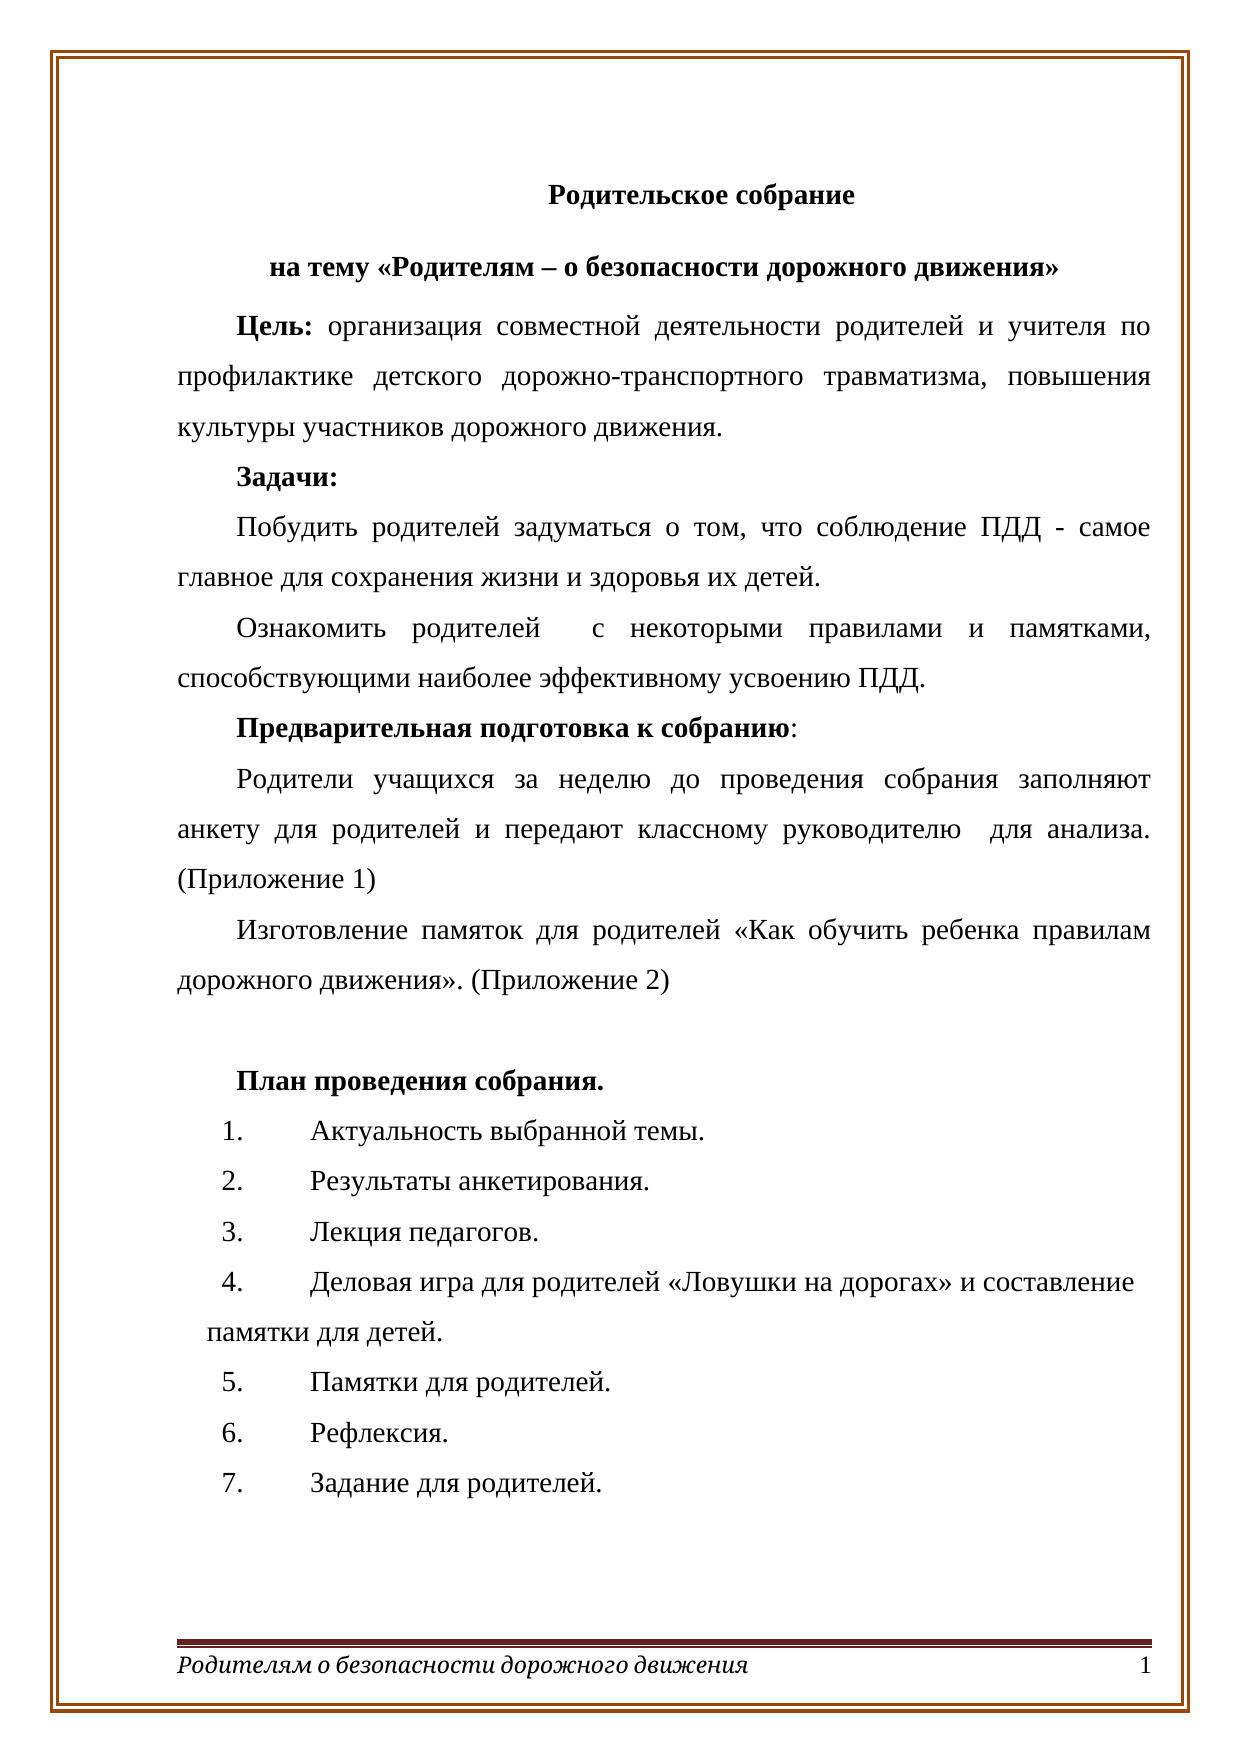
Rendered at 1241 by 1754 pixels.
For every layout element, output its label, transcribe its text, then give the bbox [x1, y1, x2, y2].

text на тему «Родителям – о безопасности дорожного движения» [177, 249, 1152, 282]
list Деловая игра для родителей «Ловушки на дорогах» и составление памятки для детей. [207, 1264, 1152, 1348]
list Задание для родителей. [207, 1465, 1152, 1499]
list Памятки для родителей. [207, 1364, 1152, 1398]
list Актуальность выбранной темы. [207, 1113, 1152, 1147]
text Изготовление памяток для родителей «Как обучить ребенка правилам дорожного движения». (Приложение 2) [177, 912, 1152, 996]
text Побудить родителей задуматься о том, что соблюдение ПДД - самое главное для сохранения жизни и здоровья их детей. [177, 509, 1152, 593]
text Родительское собрание [177, 177, 1152, 211]
text Цель: организация совместной деятельности родителей и учителя по профилактике детского дорожно-транспортного травматизма, повышения культуры участников дорожного движения. [177, 308, 1152, 442]
text Ознакомить родителей с некоторыми правилами и памятками, способствующими наиболее эффективному усвоению ПДД. [177, 610, 1152, 694]
text Родители учащихся за неделю до проведения собрания заполняют анкету для родителей и передают классному руководителю для анализа. (Приложение 1) [177, 761, 1152, 895]
list Рефлексия. [207, 1415, 1152, 1448]
text План проведения собрания. [177, 1063, 1152, 1096]
list Лекция педагогов. [207, 1214, 1152, 1247]
text Предварительная подготовка к собранию: [177, 711, 1152, 744]
list Результаты анкетирования. [207, 1163, 1152, 1197]
text Задачи: [177, 459, 1152, 492]
